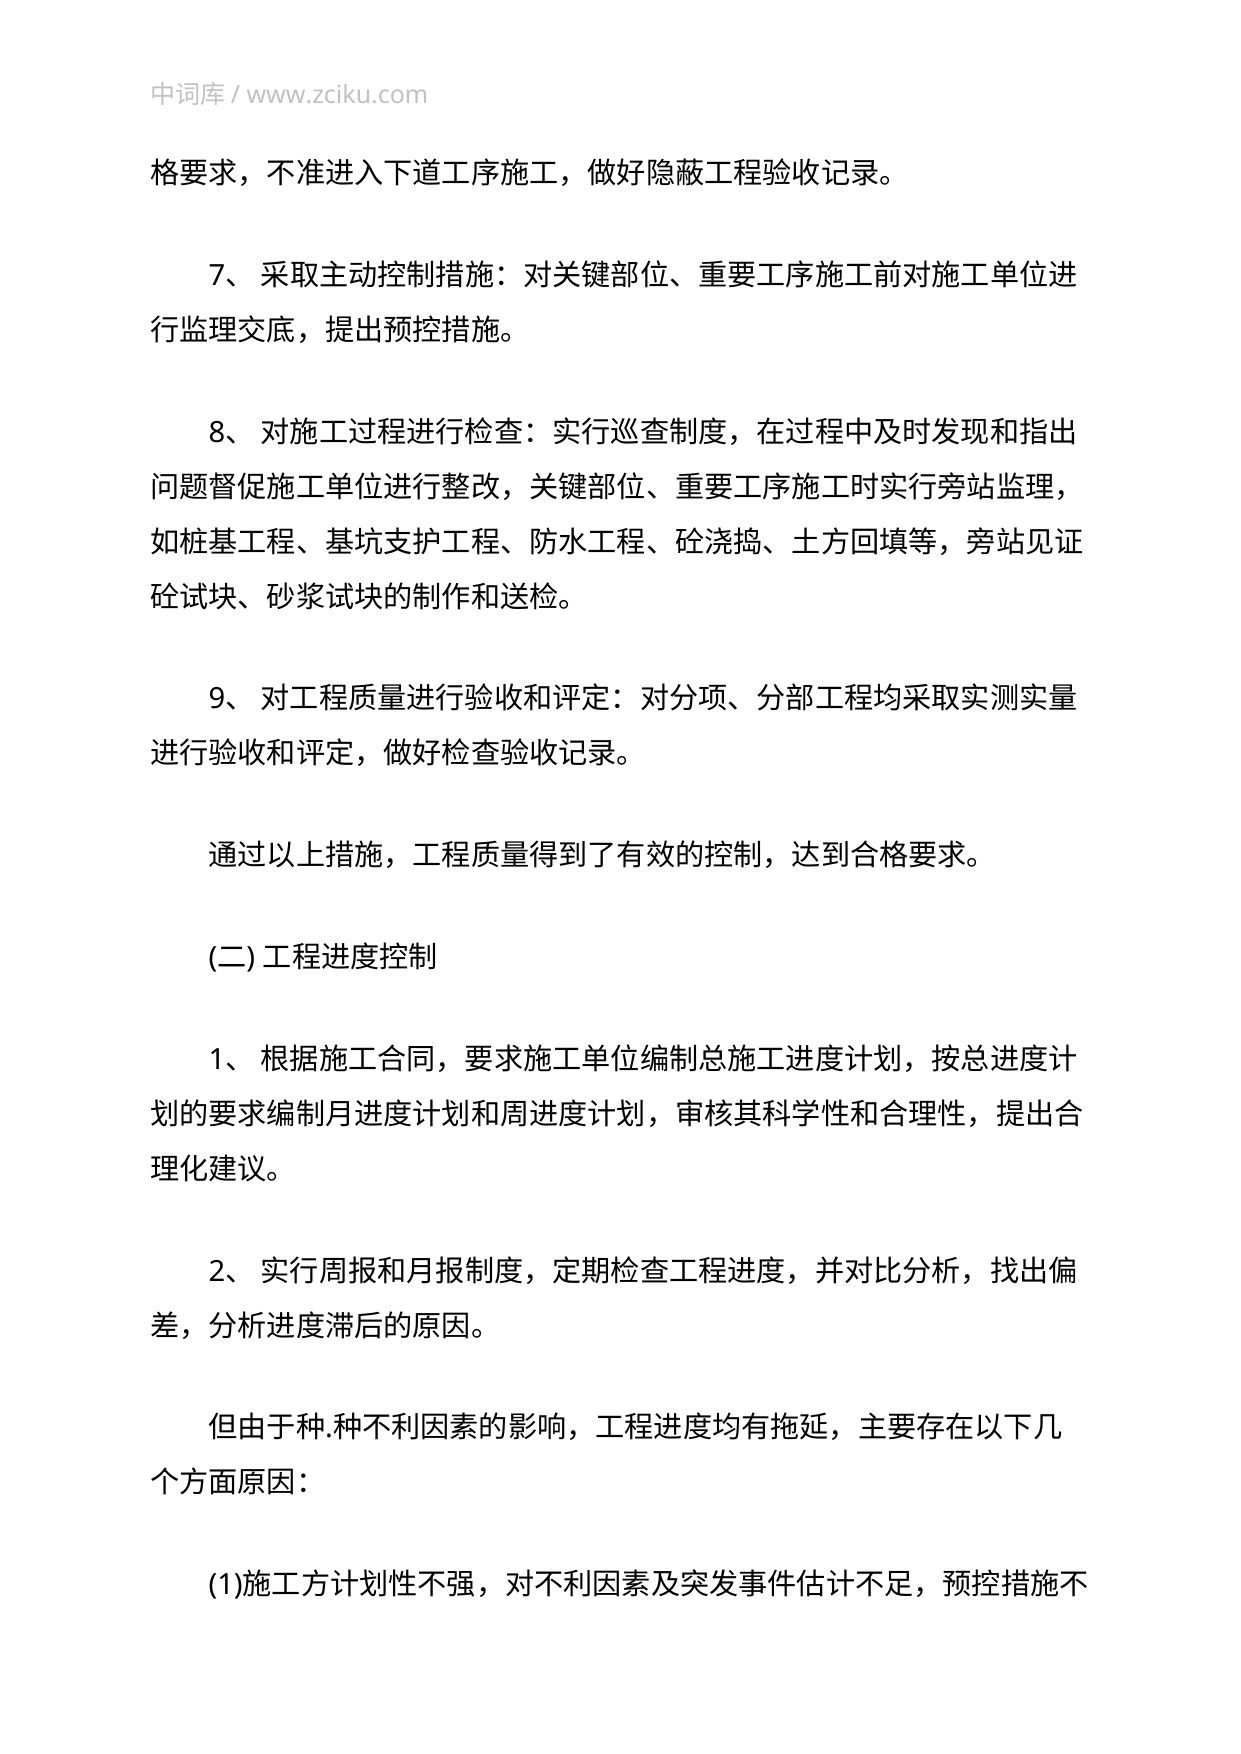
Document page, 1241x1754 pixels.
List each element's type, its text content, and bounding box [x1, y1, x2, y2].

text 1、 根据施工合同，要求施工单位编制总施工进度计划，按总进度计划的要求编制月进度计划和周进度计划，审核其科学性和合理性，提出合理化建议。 [150, 1036, 1090, 1188]
text 2、 实行周报和月报制度，定期检查工程进度，并对比分析，找出偏差，分析进度滞后的原因。 [150, 1247, 1090, 1344]
text (二) 工程进度控制 [150, 934, 1090, 976]
text 通过以上措施，工程质量得到了有效的控制，达到合格要求。 [150, 832, 1090, 874]
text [150, 150, 1090, 192]
text 但由于种.种不利因素的影响，工程进度均有拖延，主要存在以下几个方面原因： [150, 1404, 1090, 1501]
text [150, 1561, 1090, 1603]
text 9、 对工程质量进行验收和评定：对分项、分部工程均采取实测实量进行验收和评定，做好检查验收记录。 [150, 675, 1090, 772]
text 7、 采取主动控制措施：对关键部位、重要工序施工前对施工单位进行监理交底，提出预控措施。 [150, 252, 1090, 349]
text 8、 对施工过程进行检查：实行巡查制度，在过程中及时发现和指出问题督促施工单位进行整改，关键部位、重要工序施工时实行旁站监理，如桩基工程、基坑支护工程、防水工程、砼浇捣、土方回填等，旁站见证砼试块、砂浆试块的制作和送检。 [150, 408, 1090, 616]
